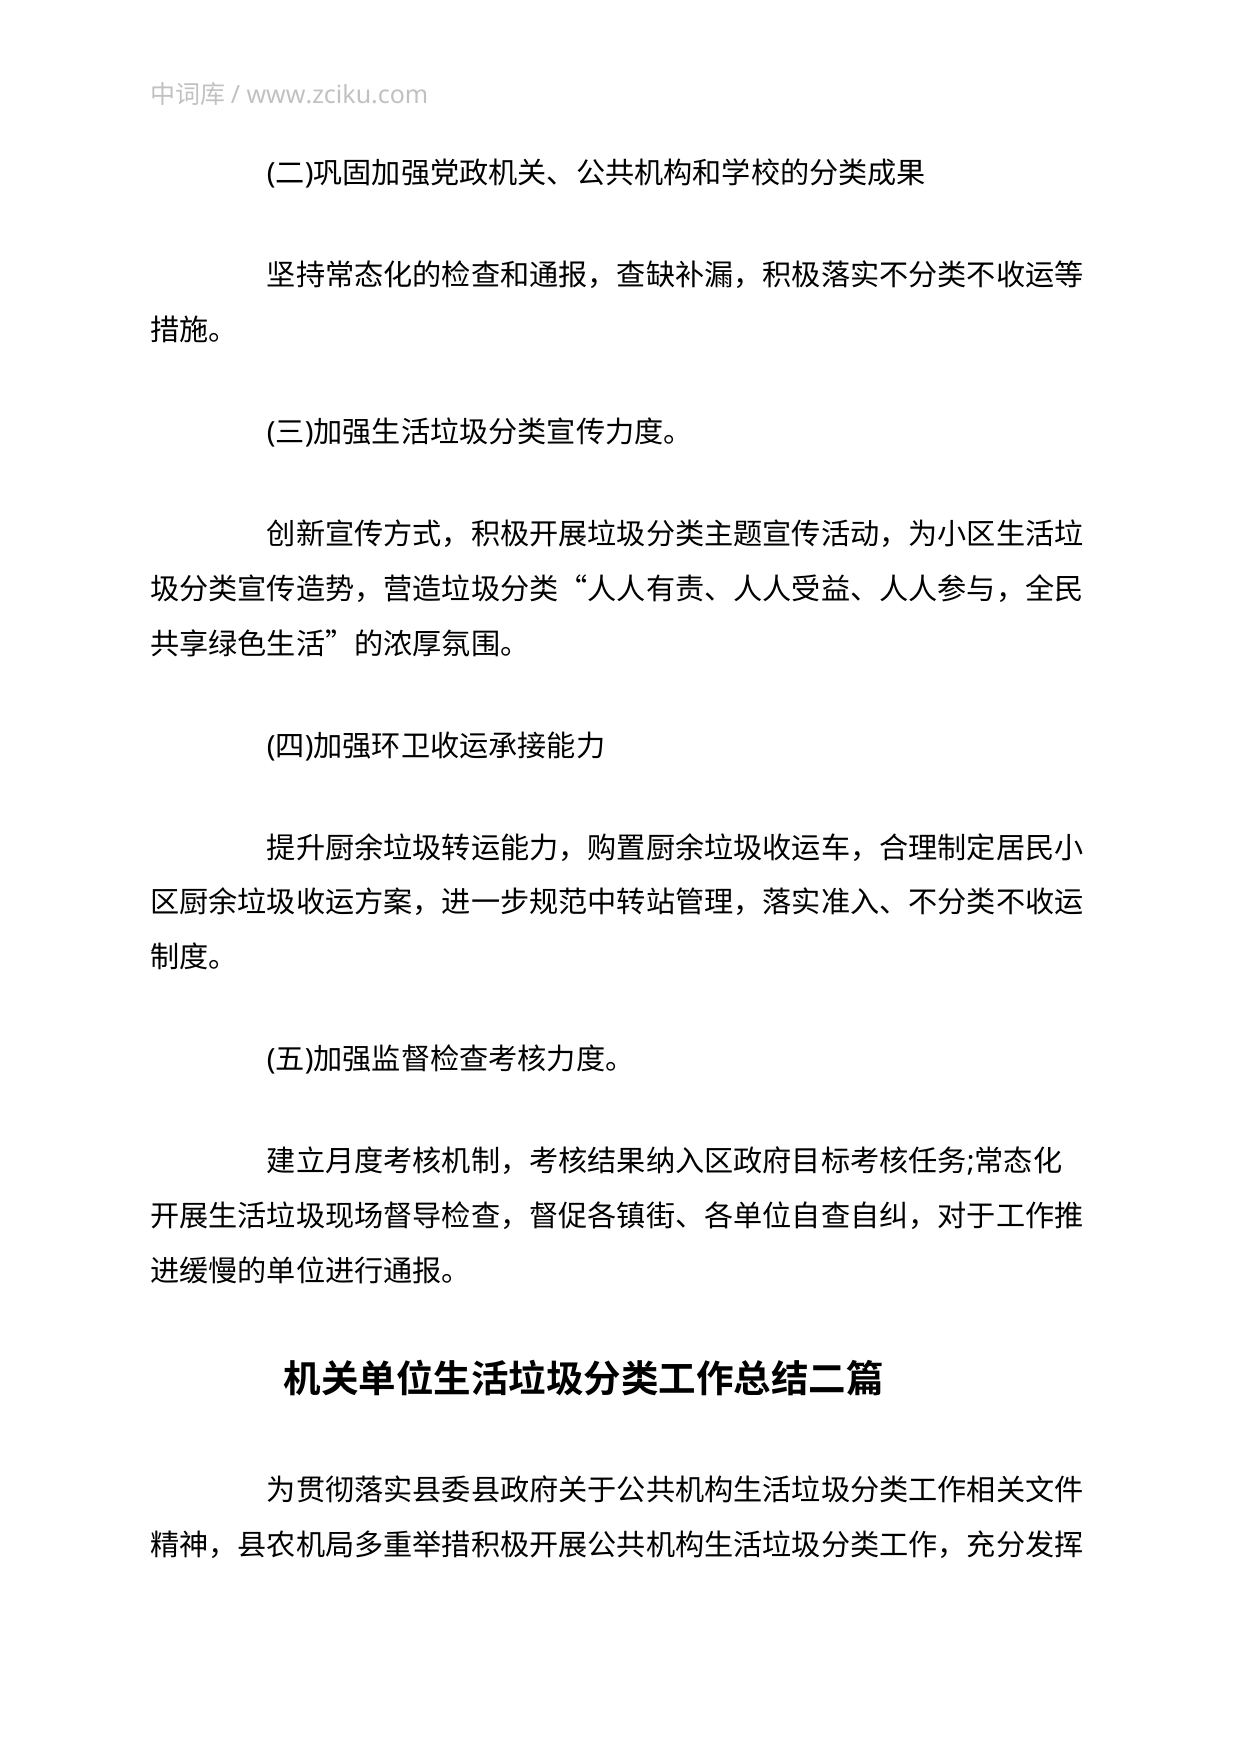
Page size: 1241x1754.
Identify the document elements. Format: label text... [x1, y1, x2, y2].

text 机关单位生活垃圾分类工作总结二篇 [150, 1349, 1090, 1404]
text 提升厨余垃圾转运能力，购置厨余垃圾收运车，合理制定居民小区厨余垃圾收运方案，进一步规范中转站管理，落实准入、不分类不收运制度。 [150, 824, 1090, 976]
text (三)加强生活垃圾分类宣传力度。 [150, 409, 1090, 451]
text (二)巩固加强党政机关、公共机构和学校的分类成果 [150, 150, 1090, 192]
text 建立月度考核机制，考核结果纳入区政府目标考核任务;常态化开展生活垃圾现场督导检查，督促各镇街、各单位自查自纠，对于工作推进缓慢的单位进行通报。 [150, 1138, 1090, 1290]
text (五)加强监督检查考核力度。 [150, 1036, 1090, 1078]
text 创新宣传方式，积极开展垃圾分类主题宣传活动，为小区生活垃圾分类宣传造势，营造垃圾分类“人人有责、人人受益、人人参与，全民共享绿色生活”的浓厚氛围。 [150, 511, 1090, 663]
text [150, 1467, 1090, 1564]
text (四)加强环卫收运承接能力 [150, 722, 1090, 764]
text 坚持常态化的检查和通报，查缺补漏，积极落实不分类不收运等措施。 [150, 252, 1090, 349]
